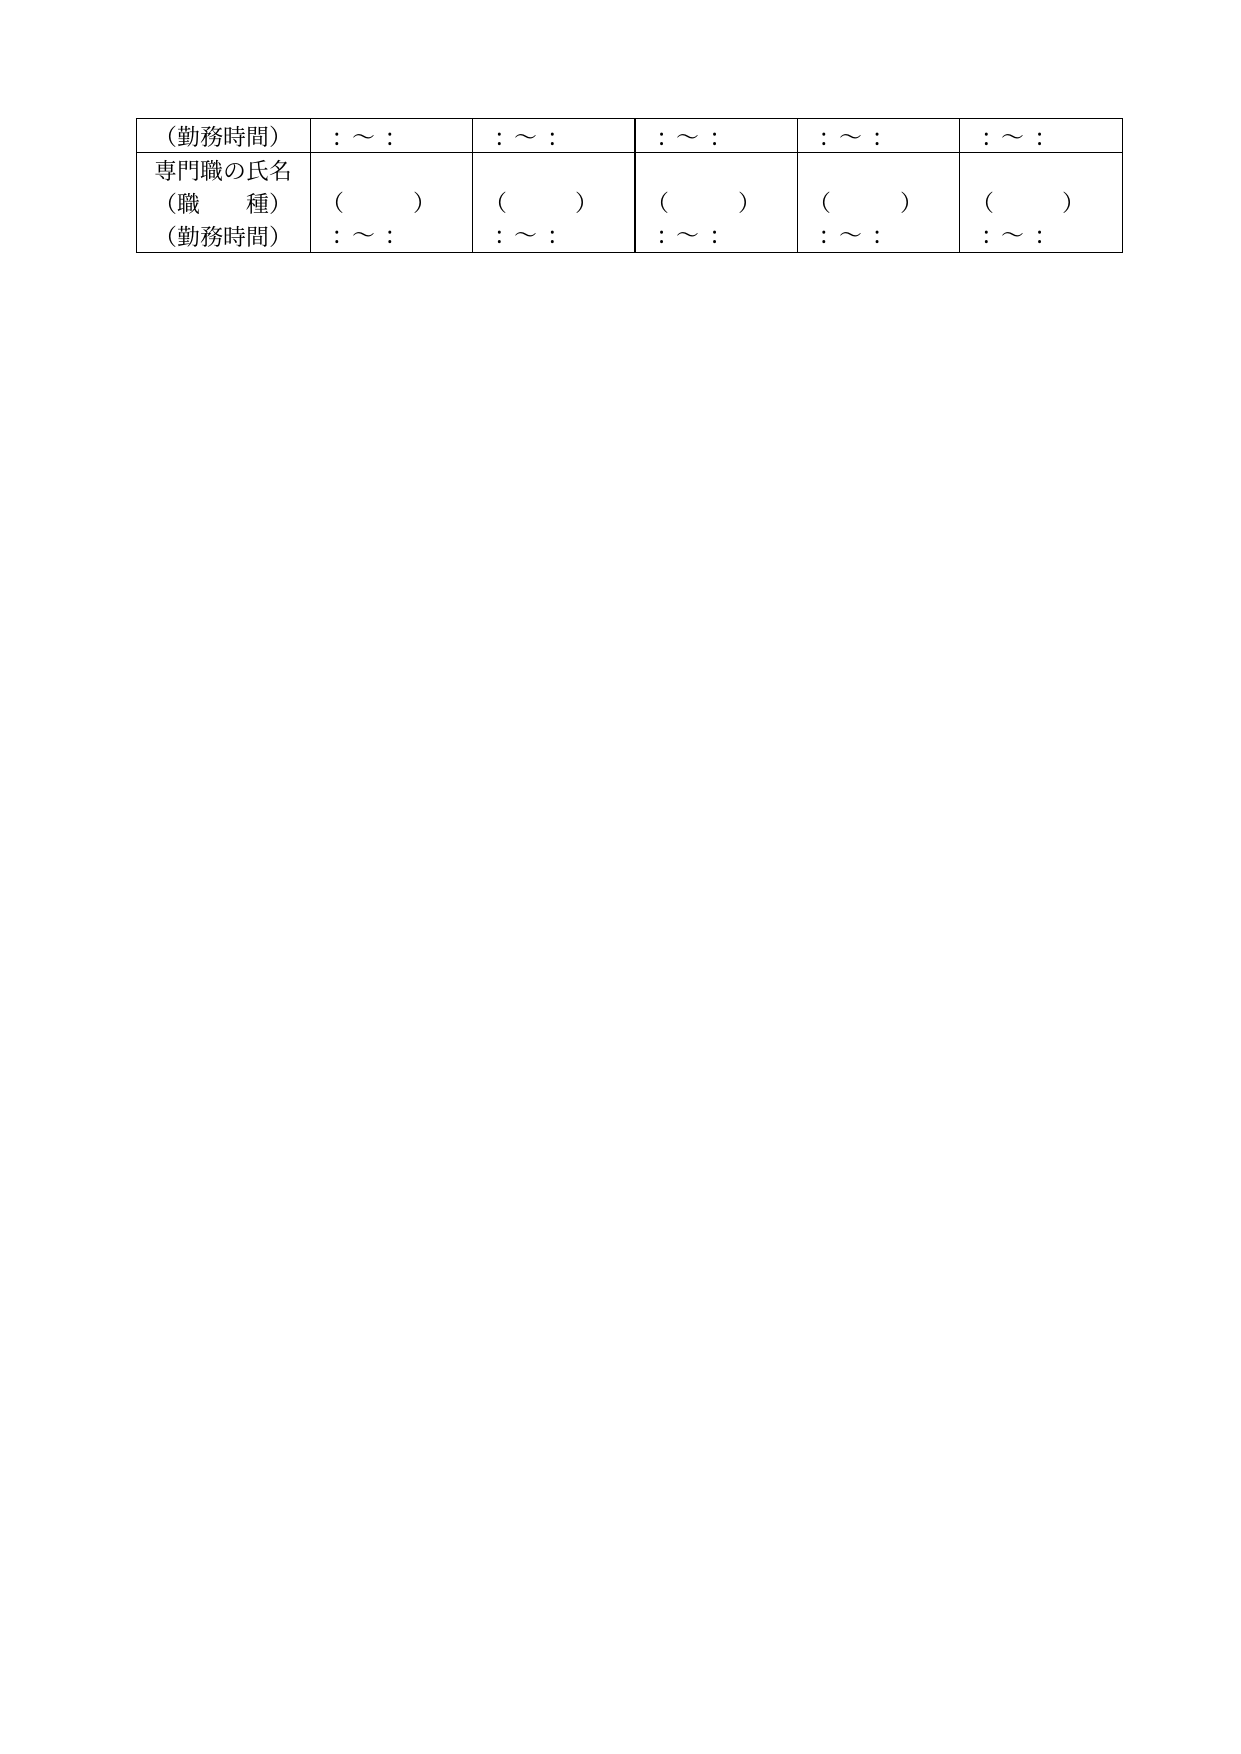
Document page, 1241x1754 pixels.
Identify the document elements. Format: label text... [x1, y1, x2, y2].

table_cell 専門職の氏名 （職 種） （勤務時間） [137, 119, 310, 152]
table_cell （ ） : ～ : [960, 119, 1122, 152]
table_cell （ ） : ～ : [473, 119, 634, 152]
table_cell （ ） : ～ : [311, 153, 472, 252]
table_cell （ ） : ～ : [473, 153, 634, 252]
table_cell （ ） : ～ : [798, 153, 959, 252]
table_cell （ ） : ～ : [311, 119, 472, 152]
table_cell （ ） : ～ : [636, 119, 797, 152]
table_cell （ ） : ～ : [960, 153, 1122, 252]
table_cell （ ） : ～ : [798, 119, 959, 152]
table_cell 専門職の氏名 （職 種） （勤務時間） [137, 153, 310, 252]
table_cell （ ） : ～ : [636, 153, 797, 252]
